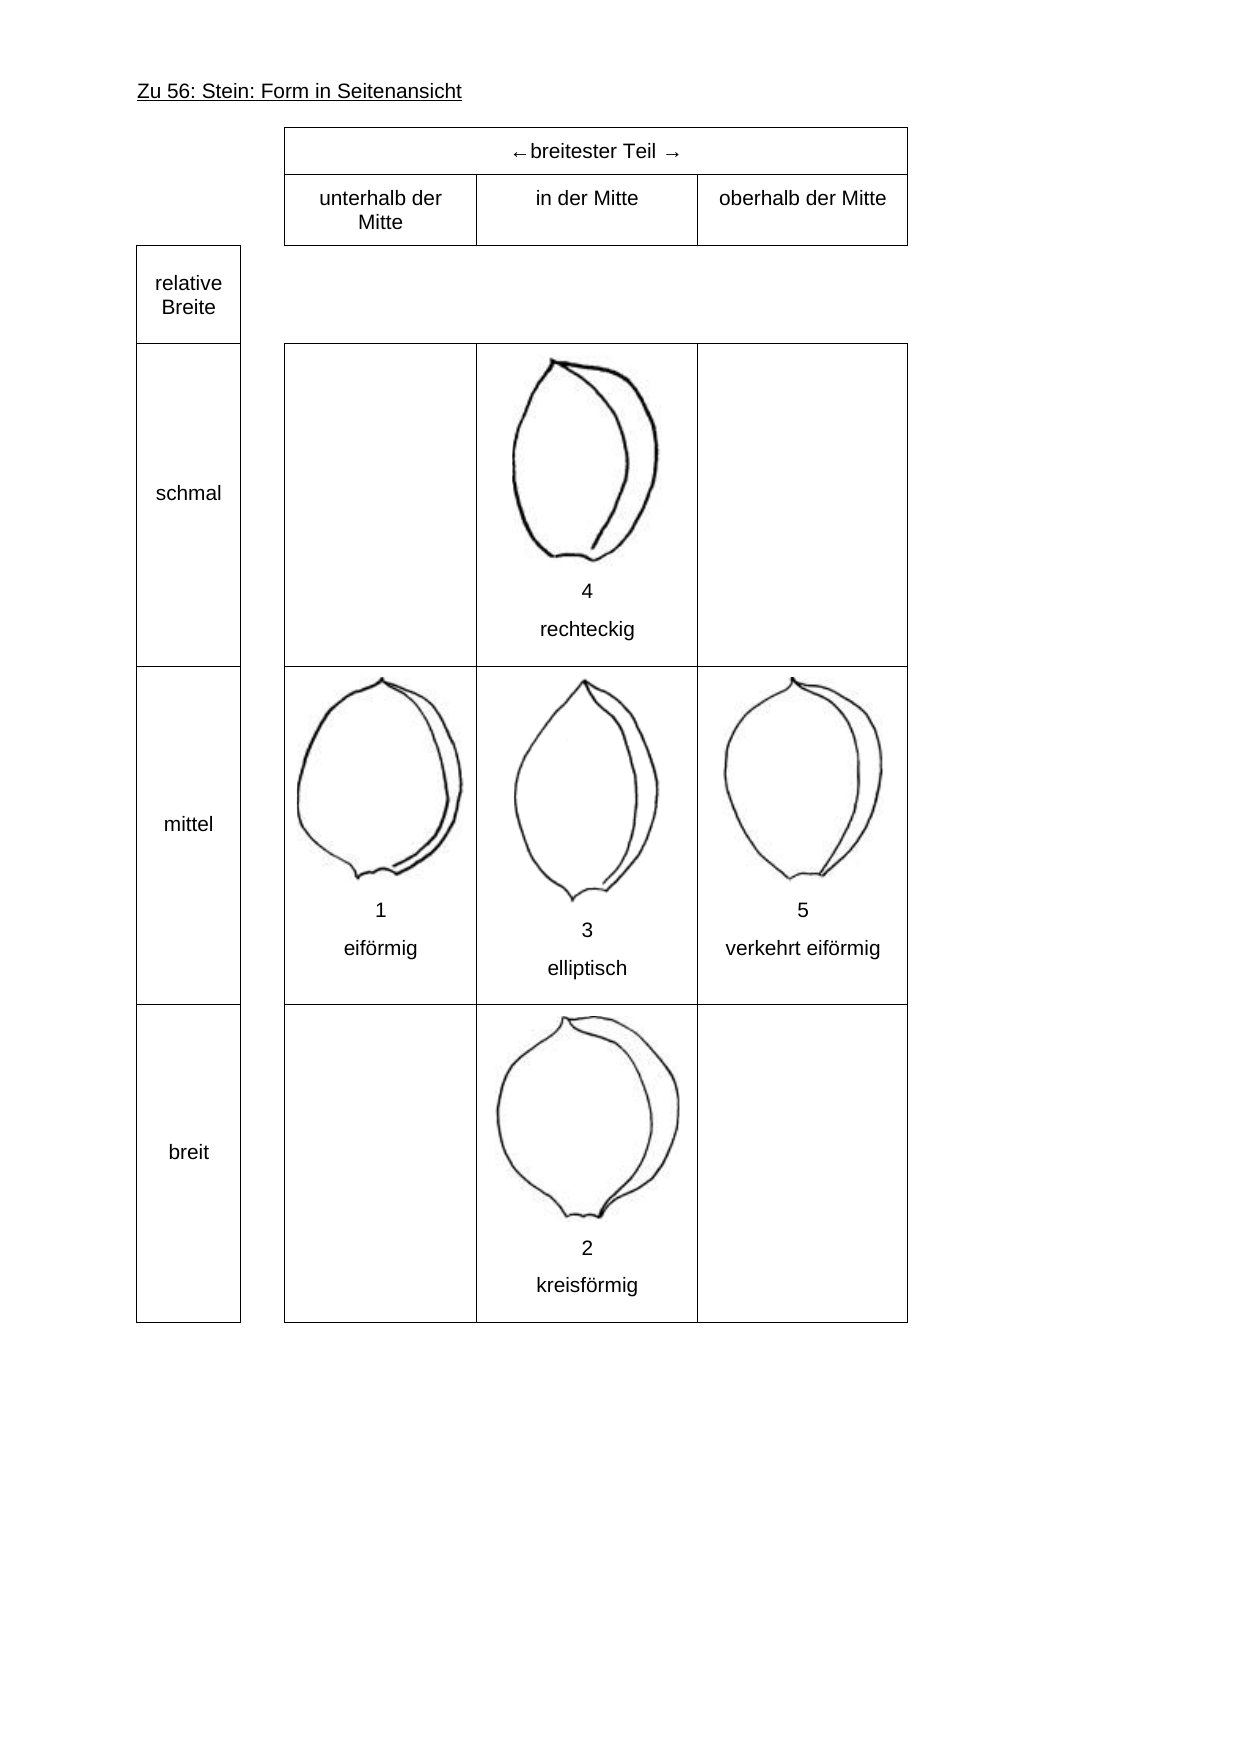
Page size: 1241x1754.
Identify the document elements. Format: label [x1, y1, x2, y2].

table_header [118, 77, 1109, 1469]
picture [513, 677, 661, 904]
picture [296, 677, 464, 884]
picture [512, 355, 663, 566]
picture [722, 677, 884, 884]
picture [494, 1016, 680, 1222]
